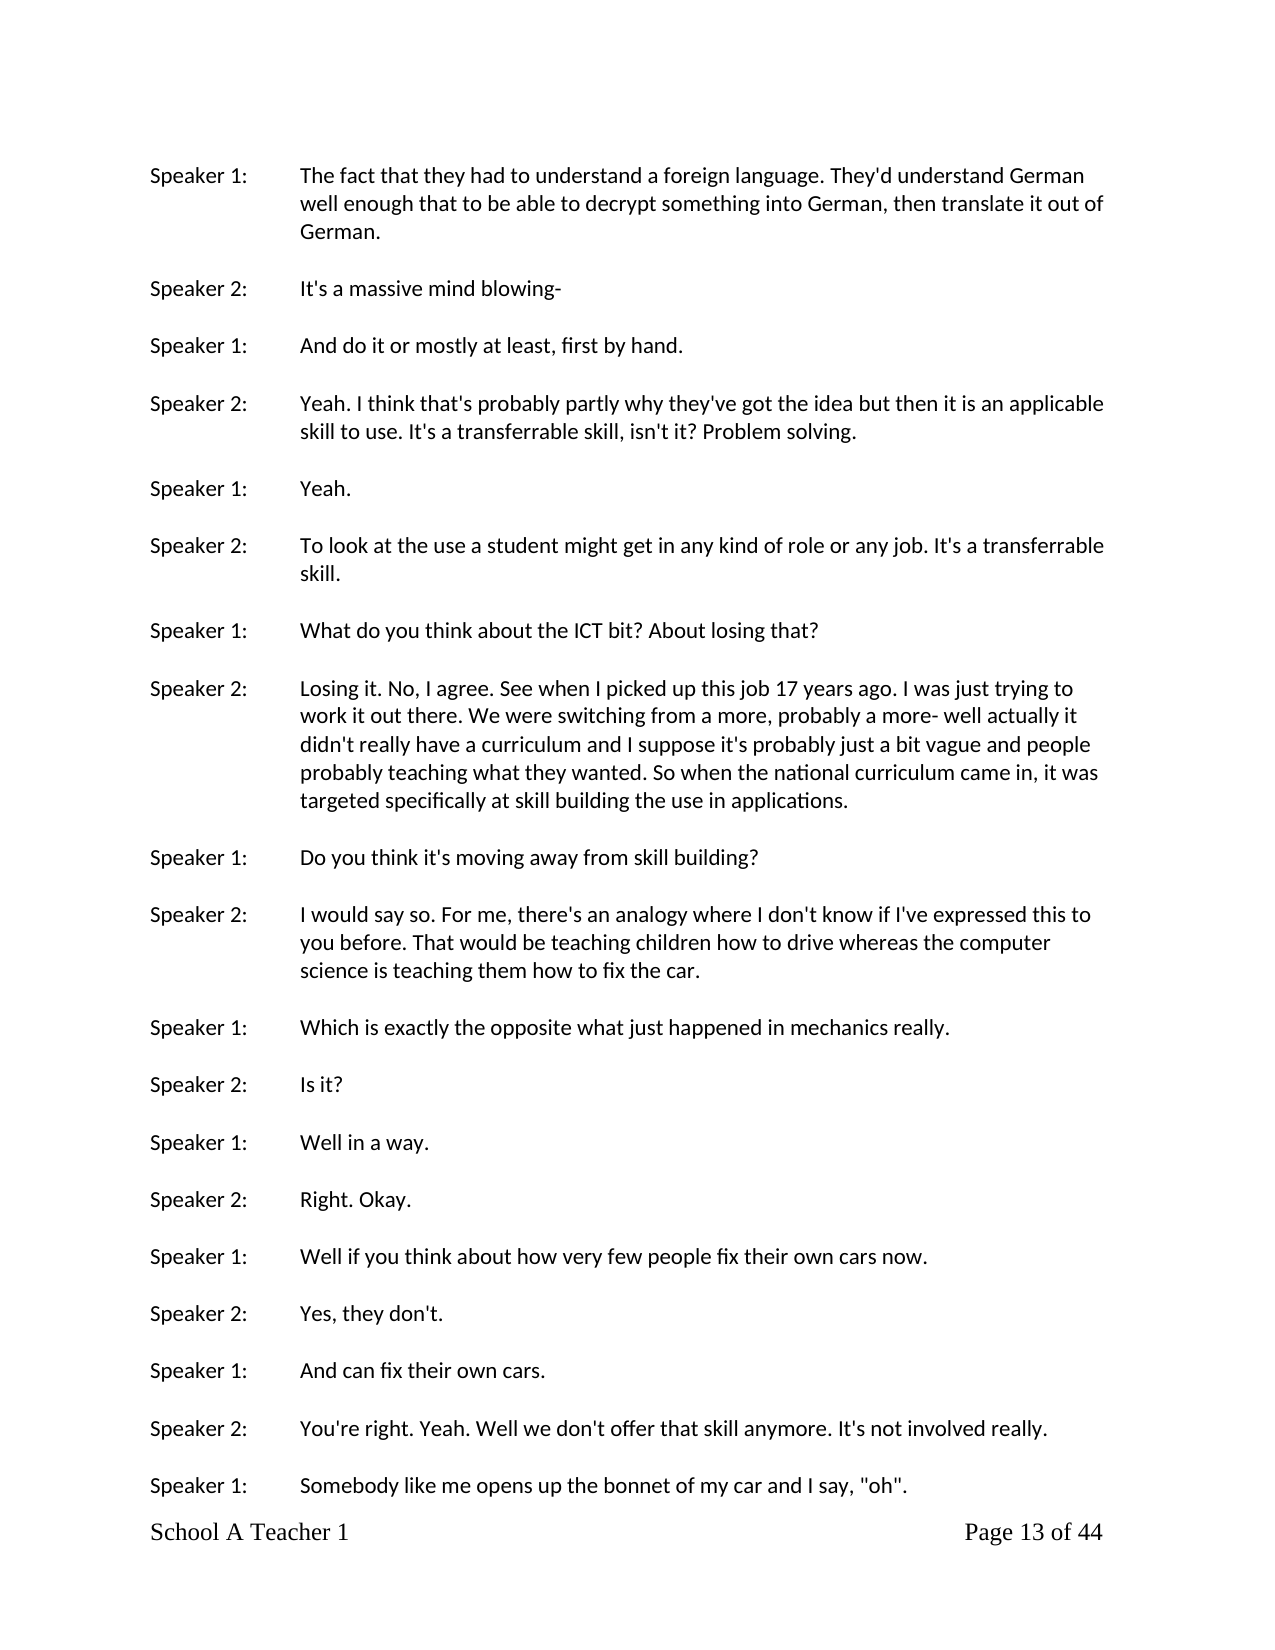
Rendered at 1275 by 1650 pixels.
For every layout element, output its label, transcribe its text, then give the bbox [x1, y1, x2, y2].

text Speaker 1: Well if you think about how very few people fix their own cars now. [150, 1242, 1125, 1270]
text Speaker 1: Which is exactly the opposite what just happened in mechanics really. [150, 1013, 1125, 1041]
text Speaker 2: You're right. Yeah. Well we don't offer that skill anymore. It's not involved really. [150, 1414, 1125, 1442]
text Speaker 1: Well in a way. [150, 1128, 1125, 1156]
text Speaker 2: It's a massive mind blowing- [150, 274, 1125, 302]
text Speaker 1: The fact that they had to understand a foreign language. They'd understand German well enough that to be able to decrypt something into German, then translate it out of German. [150, 161, 1125, 245]
text Speaker 2: Yeah. I think that's probably partly why they've got the idea but then it is an applicable skill to use. It's a transferrable skill, isn't it? Problem solving. [150, 389, 1125, 445]
text Speaker 2: To look at the use a student might get in any kind of role or any job. It's a transferrable skill. [150, 531, 1125, 587]
text Speaker 1: Yeah. [150, 474, 1125, 502]
text Speaker 2: Losing it. No, I agree. See when I picked up this job 17 years ago. I was just trying to work it out there. We were switching from a more, probably a more- well actually it didn't really have a curriculum and I suppose it's probably just a bit vague and people probably teaching what they wanted. So when the national curriculum came in, it was targeted specifically at skill building the use in applications. [150, 674, 1125, 814]
text Speaker 2: I would say so. For me, there's an analogy where I don't know if I've expressed this to you before. That would be teaching children how to drive whereas the computer science is teaching them how to fix the car. [150, 900, 1125, 984]
text Speaker 1: Do you think it's moving away from skill building? [150, 843, 1125, 871]
text Speaker 2: Yes, they don't. [150, 1299, 1125, 1327]
text Speaker 2: Is it? [150, 1071, 1125, 1098]
text Speaker 1: What do you think about the ICT bit? About losing that? [150, 616, 1125, 644]
text Speaker 1: And do it or mostly at least, first by hand. [150, 332, 1125, 360]
text Speaker 1: And can fix their own cars. [150, 1356, 1125, 1384]
text Speaker 2: Right. Okay. [150, 1185, 1125, 1213]
text Speaker 1: Somebody like me opens up the bonnet of my car and I say, "oh". [150, 1471, 1125, 1499]
